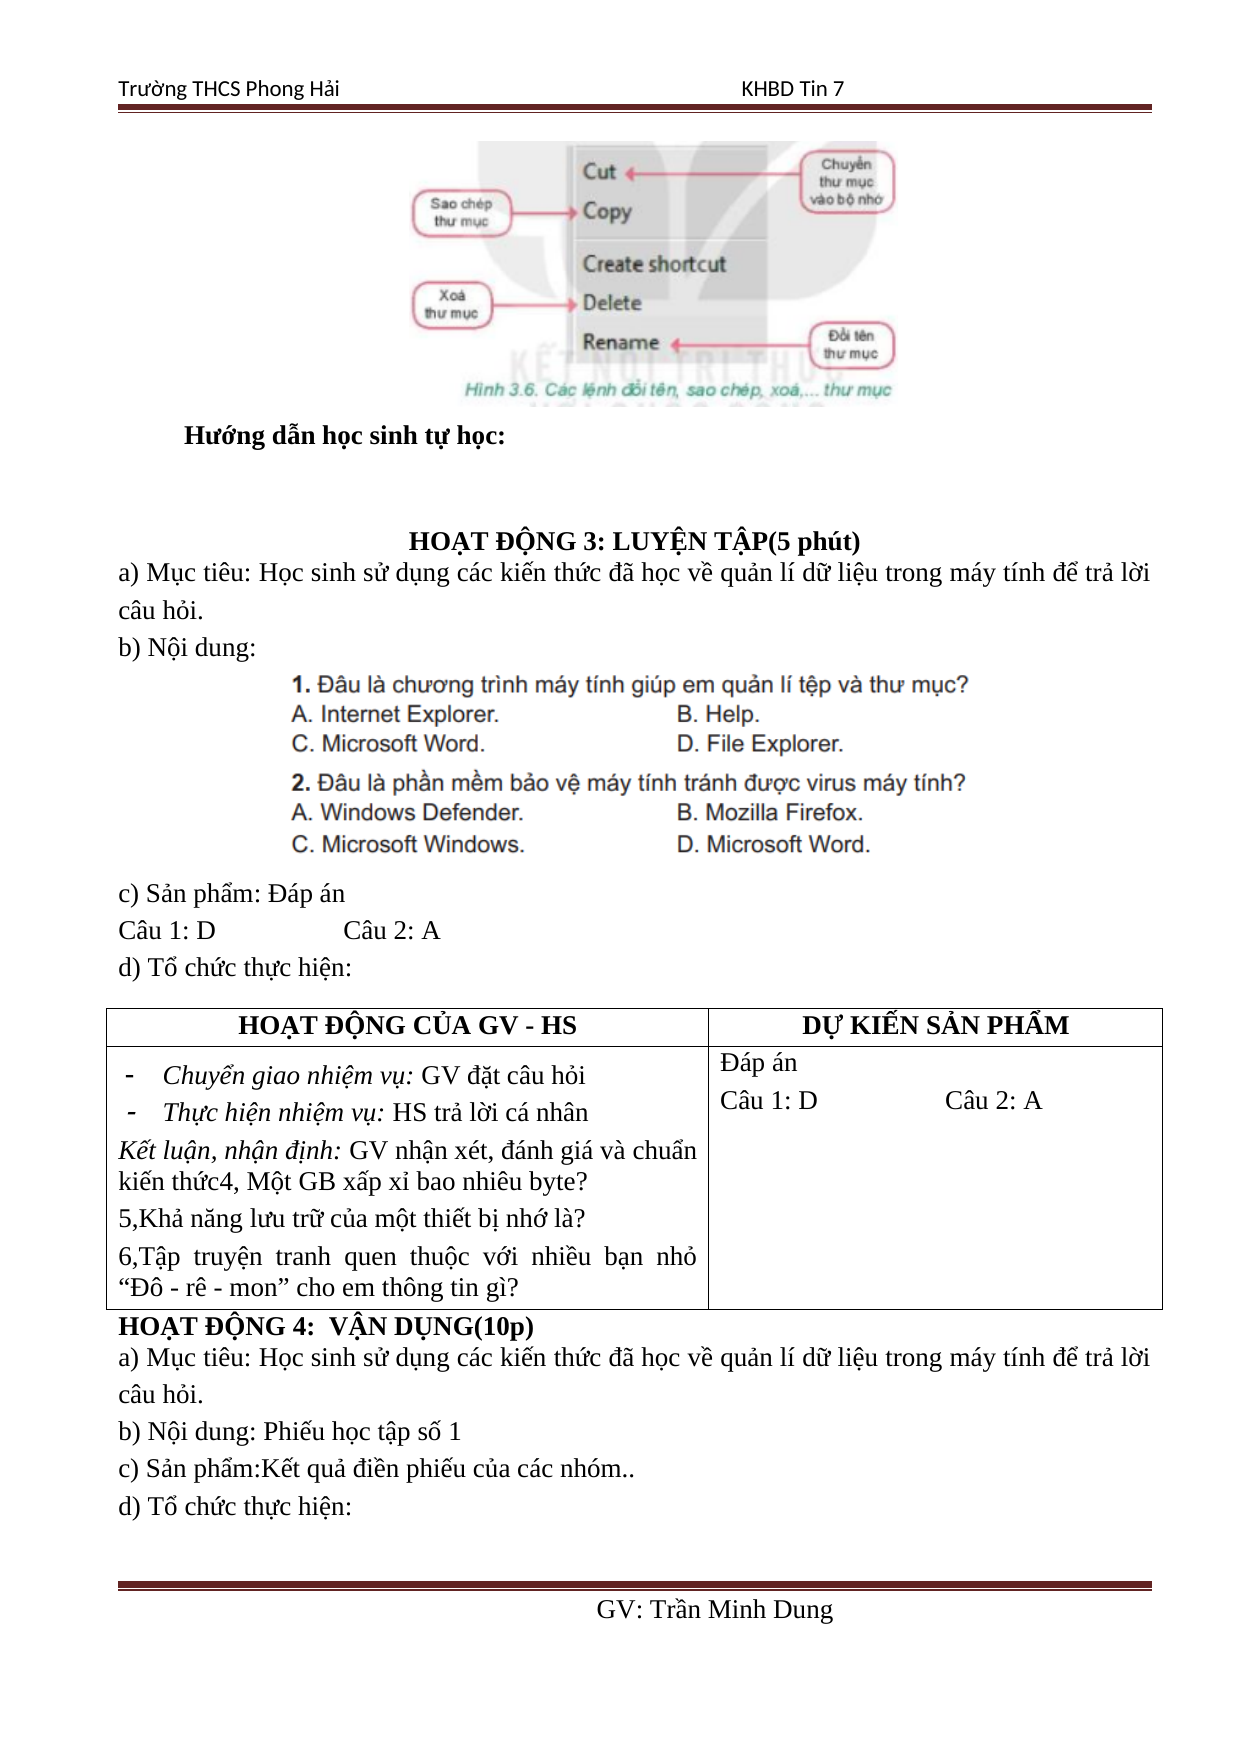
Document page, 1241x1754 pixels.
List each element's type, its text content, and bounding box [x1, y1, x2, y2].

text HOẠT ĐỘNG 4: VẬN DỤNG(10p) [118, 1310, 1152, 1341]
text a) Mục tiêu: Học sinh sử dụng các kiến thức đã học về quản lí dữ liệu trong máy tính để trả lời câu hỏi. [118, 1341, 1152, 1409]
text c) Sản phẩm: Đáp án [118, 877, 1152, 908]
text Câu 1: D Câu 2: A [118, 914, 1152, 945]
table_cell Chuyển giao nhiệm vụ: GV đặt câu hỏi Thực hiện nhiệm vụ: HS trả lời cá nhân Kết luận, nhận định: GV nhận xét, đánh giá và chuẩn kiến thức4, Một GB xấp xỉ bao nhiêu byte? 5,Khả năng lưu trữ của một thiết bị nhớ là? 6,Tập truyện tranh quen thuộc với nhiều bạn nhỏ “Đô - rê - mon” cho em thông tin gì? [107, 1047, 708, 1308]
text Hướng dẫn học sinh tự học: [118, 419, 1152, 451]
picture [283, 668, 987, 872]
text d) Tổ chức thực hiện: [118, 952, 1152, 983]
table_header DỰ KIẾN SẢN PHẨM [709, 1009, 1162, 1046]
picture [409, 141, 899, 407]
text a) Mục tiêu: Học sinh sử dụng các kiến thức đã học về quản lí dữ liệu trong máy tính để trả lời câu hỏi. [118, 556, 1152, 625]
text d) Tổ chức thực hiện: [118, 1490, 1152, 1521]
table_cell Đáp án Câu 1: D Câu 2: A [709, 1047, 1162, 1308]
table_header HOẠT ĐỘNG CỦA GV - HS [107, 1009, 708, 1046]
text c) Sản phẩm:Kết quả điền phiếu của các nhóm.. [118, 1453, 1152, 1484]
text b) Nội dung: [118, 631, 1152, 662]
text b) Nội dung: Phiếu học tập số 1 [118, 1415, 1152, 1446]
text HOẠT ĐỘNG 3: LUYỆN TẬP(5 phút) [118, 525, 1152, 556]
